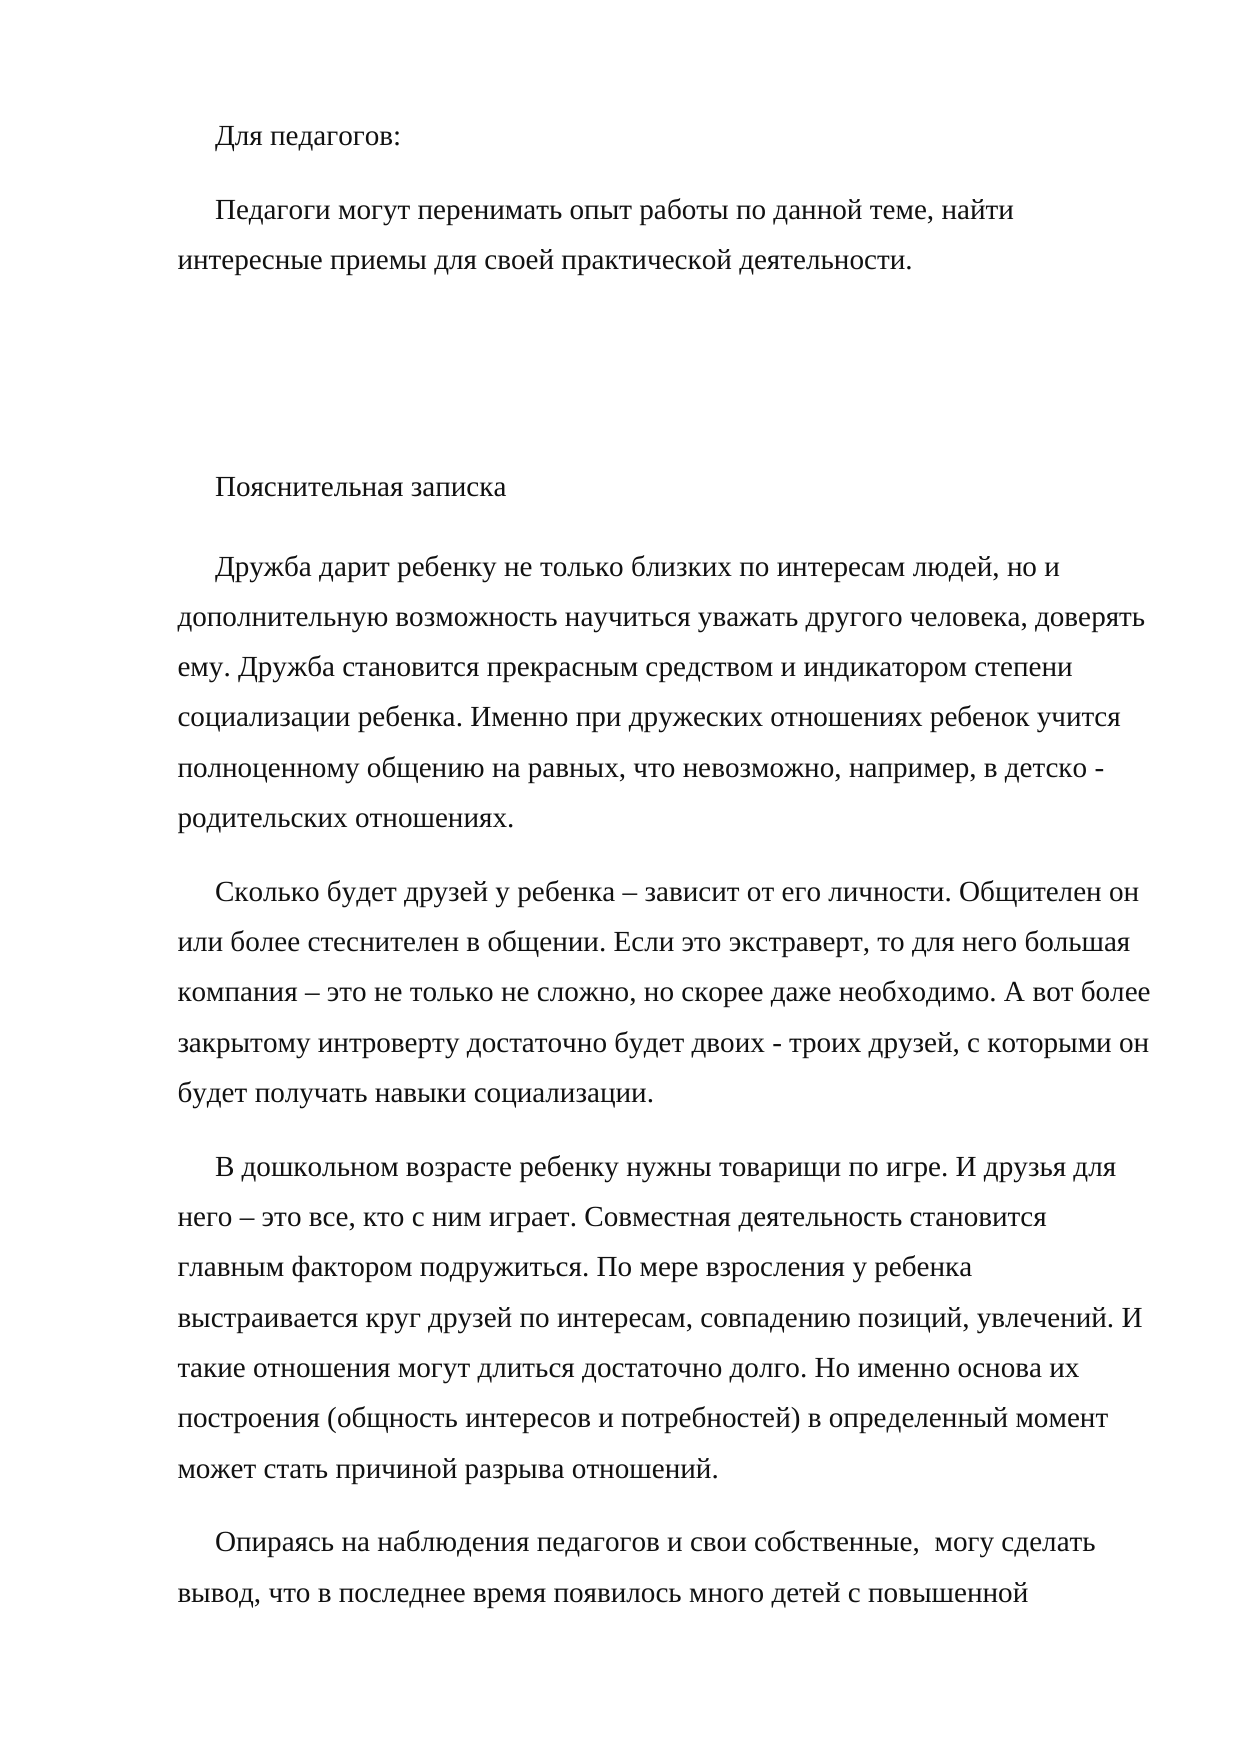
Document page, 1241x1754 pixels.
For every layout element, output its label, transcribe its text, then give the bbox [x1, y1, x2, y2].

text В дошкольном возрасте ребенку нужны товарищи по игре. И друзья для него – это все, кто с ним играет. Совместная деятельность становится главным фактором подружиться. По мере взросления у ребенка выстраивается круг друзей по интересам, совпадению позиций, увлечений. И такие отношения могут длиться достаточно долго. Но именно основа их построения (общность интересов и потребностей) в определенный момент может стать причиной разрыва отношений. [177, 1149, 1152, 1484]
text Пояснительная записка [177, 469, 1152, 503]
text Педагоги могут перенимать опыт работы по данной теме, найти интересные приемы для своей практической деятельности. [177, 192, 1152, 276]
text Дружба дарит ребенку не только близких по интересам людей, но и дополнительную возможность научиться уважать другого человека, доверять ему. Дружба становится прекрасным средством и индикатором степени социализации ребенка. Именно при дружеских отношениях ребенок учится полноценному общению на равных, что невозможно, например, в детско - родительских отношениях. [177, 549, 1152, 834]
text Сколько будет друзей у ребенка – зависит от его личности. Общителен он или более стеснителен в общении. Если это экстраверт, то для него большая компания – это не только не сложно, но скорее даже необходимо. А вот более закрытому интроверту достаточно будет двоих - троих друзей, с которыми он будет получать навыки социализации. [177, 874, 1152, 1109]
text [177, 1524, 1152, 1608]
text Для педагогов: [177, 118, 1152, 152]
